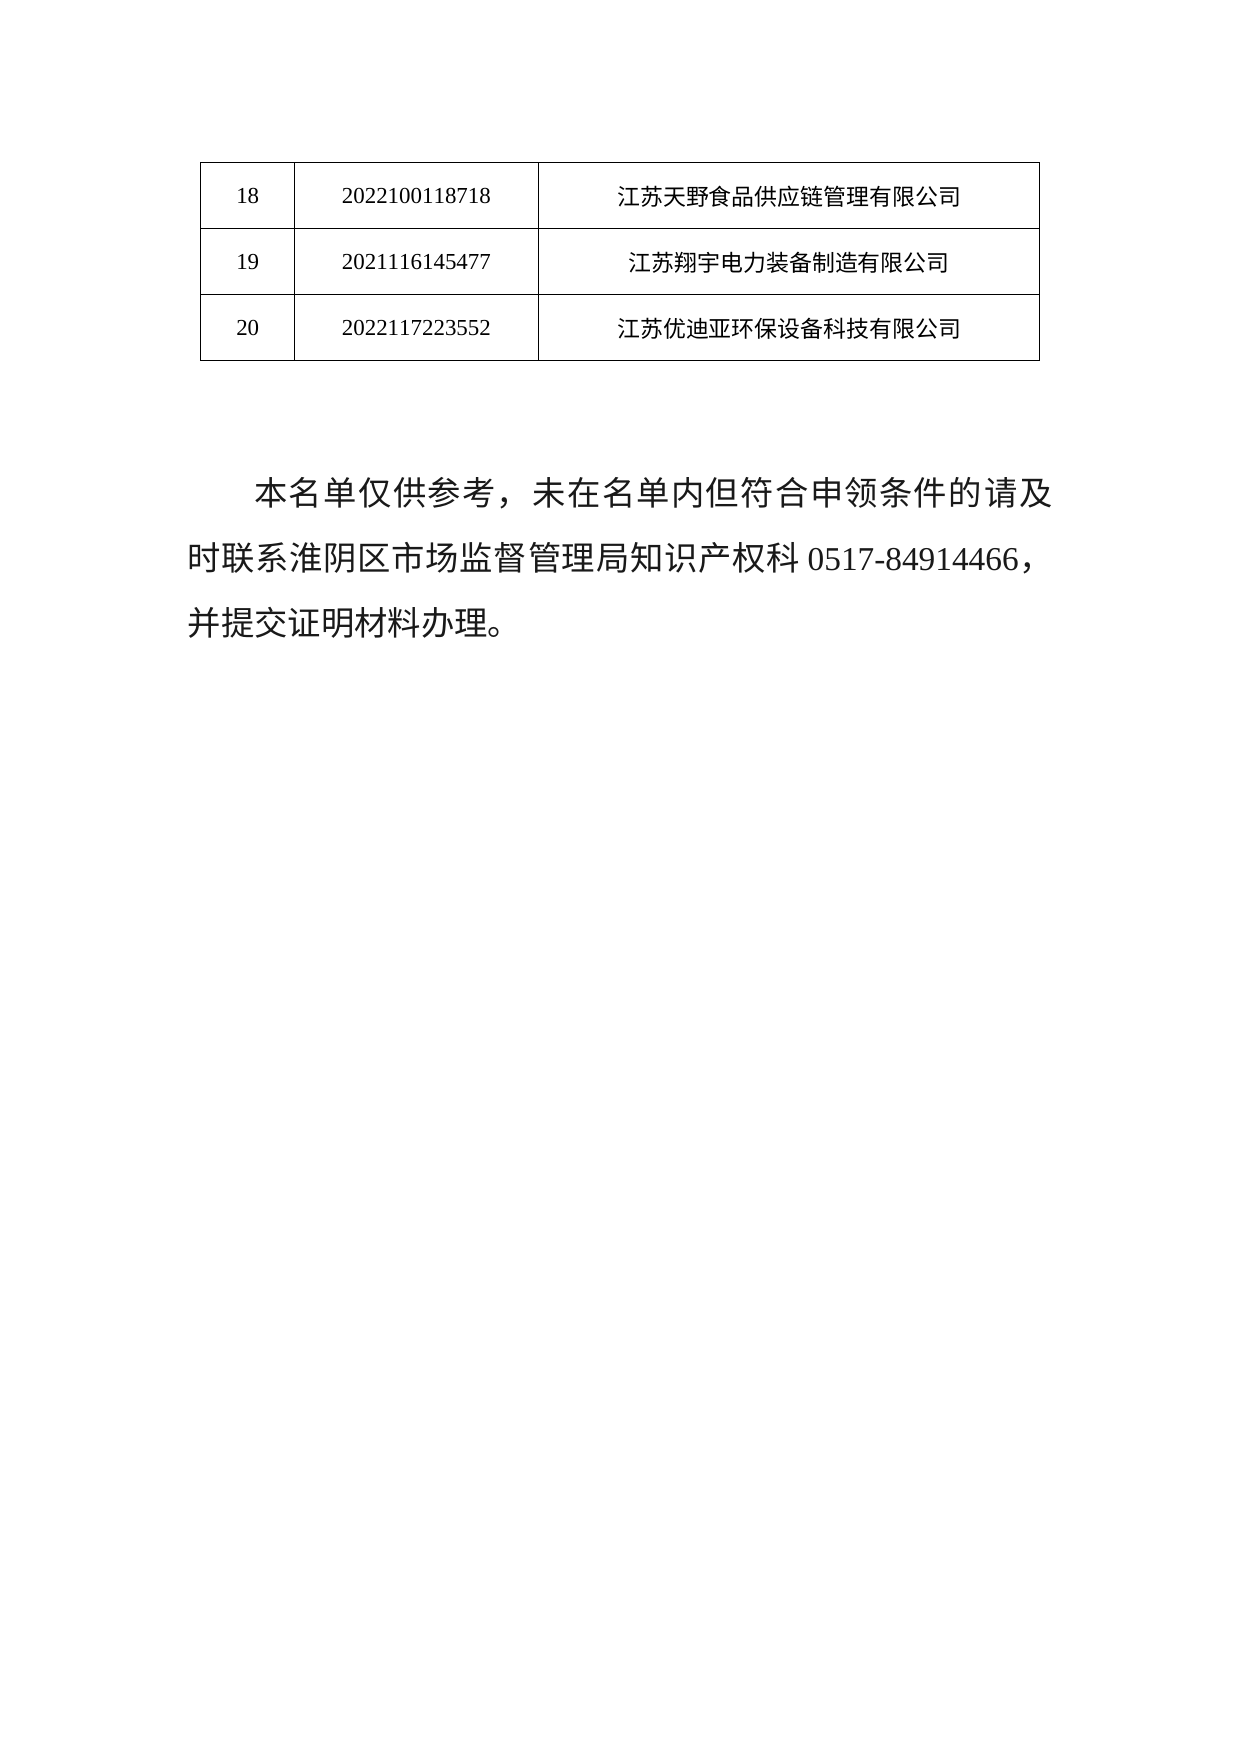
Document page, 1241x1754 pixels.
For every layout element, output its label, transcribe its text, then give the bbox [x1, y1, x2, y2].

table_cell 18 [201, 163, 294, 228]
table_cell 2022117223552 [295, 295, 538, 360]
table_cell 江苏优迪亚环保设备科技有限公司 [539, 295, 1039, 360]
table_cell 江苏天野食品供应链管理有限公司 [539, 163, 1039, 228]
table_cell 江苏翔宇电力装备制造有限公司 [539, 229, 1039, 294]
table_cell 2021116145477 [295, 229, 538, 294]
table_cell 20 [201, 295, 294, 360]
table_cell 19 [201, 229, 294, 294]
table_cell 2022100118718 [295, 163, 538, 228]
text 本名单仅供参考，未在名单内但符合申领条件的请及时联系淮阴区市场监督管理局知识产权科0517-84914466，并提交证明材料办理。 [187, 459, 1053, 654]
